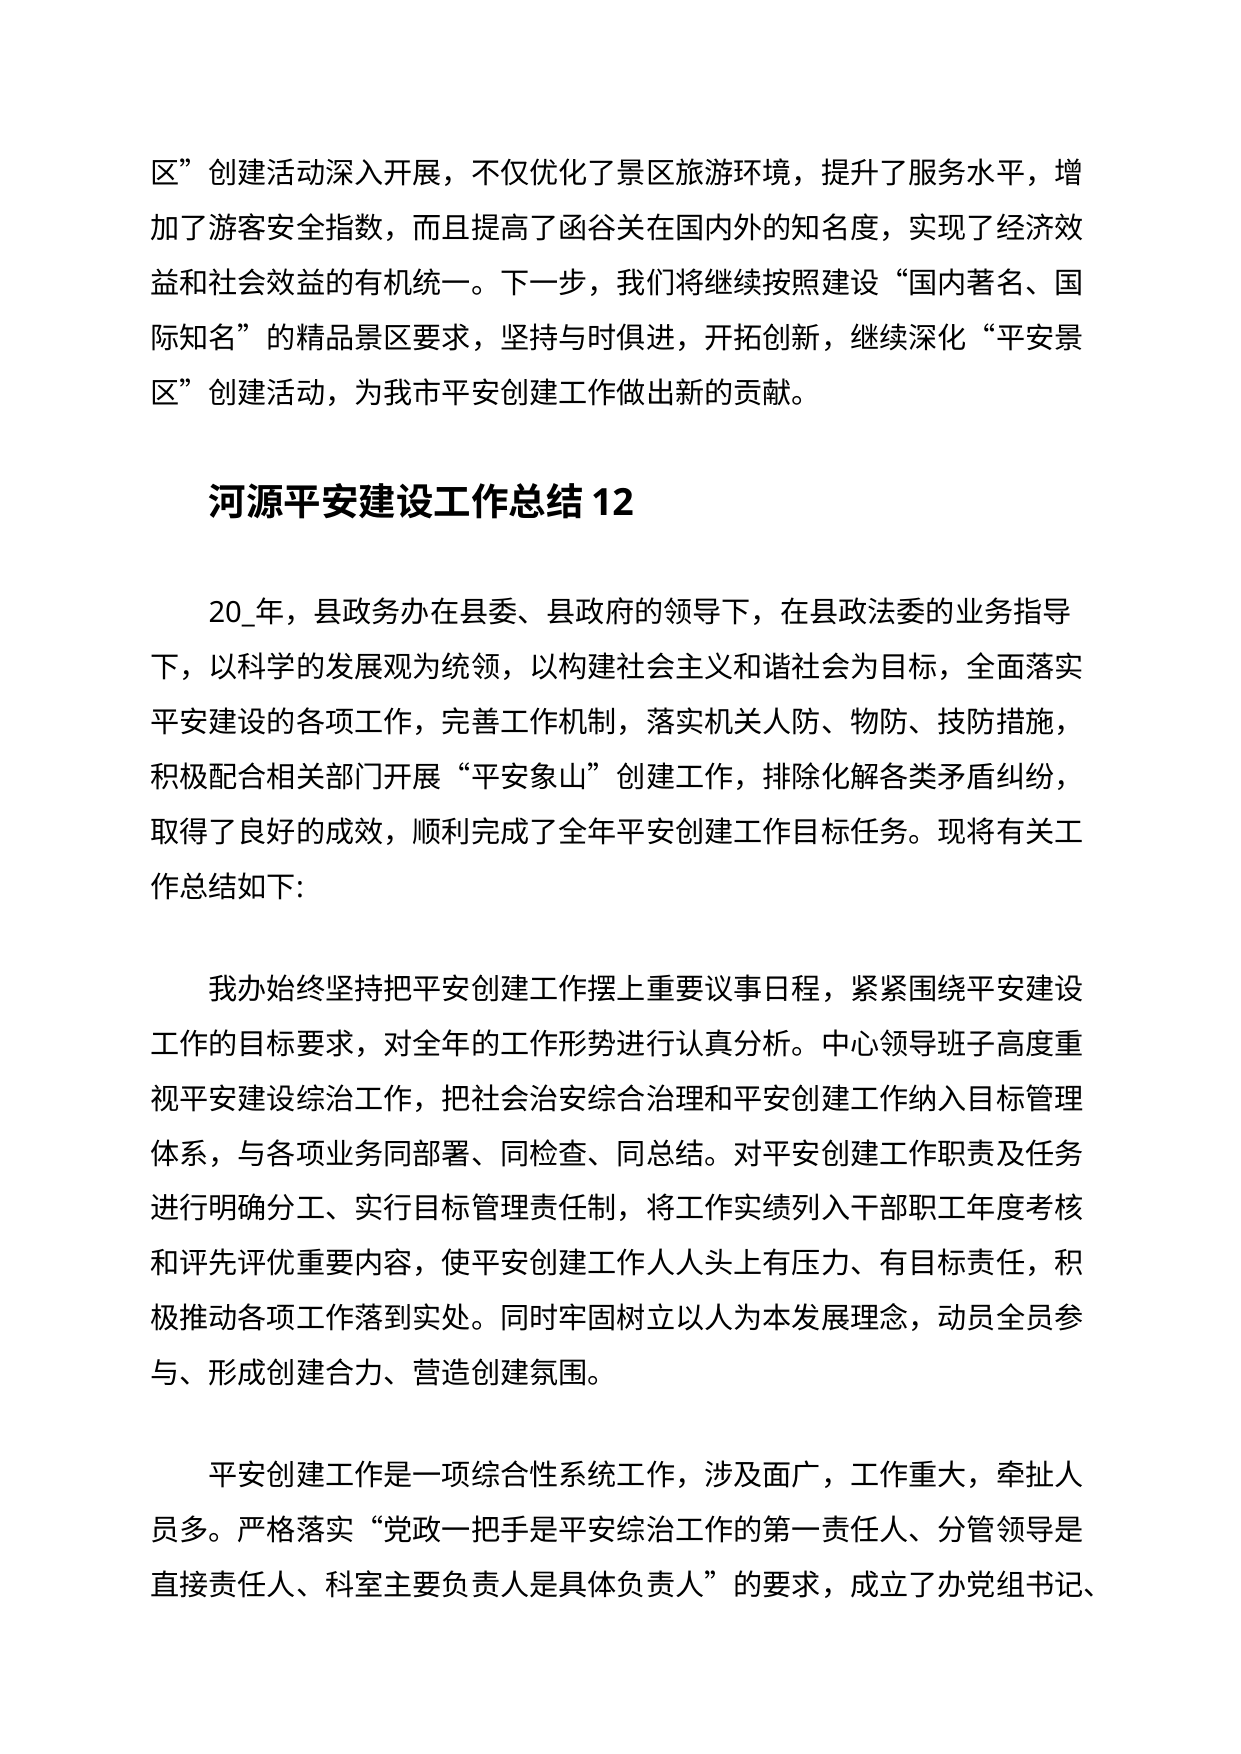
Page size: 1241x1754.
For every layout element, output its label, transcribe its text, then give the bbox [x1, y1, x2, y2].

text 我办始终坚持把平安创建工作摆上重要议事日程，紧紧围绕平安建设工作的目标要求，对全年的工作形势进行认真分析。中心领导班子高度重视平安建设综治工作，把社会治安综合治理和平安创建工作纳入目标管理体系，与各项业务同部署、同检查、同总结。对平安创建工作职责及任务进行明确分工、实行目标管理责任制，将工作实绩列入干部职工年度考核和评先评优重要内容，使平安创建工作人人头上有压力、有目标责任，积极推动各项工作落到实处。同时牢固树立以人为本发展理念，动员全员参与、形成创建合力、营造创建氛围。 [150, 966, 1090, 1392]
text 20_年，县政务办在县委、县政府的领导下，在县政法委的业务指导下，以科学的发展观为统领，以构建社会主义和谐社会为目标，全面落实平安建设的各项工作，完善工作机制，落实机关人防、物防、技防措施，积极配合相关部门开展“平安象山”创建工作，排除化解各类矛盾纠纷，取得了良好的成效，顺利完成了全年平安创建工作目标任务。现将有关工作总结如下: [150, 589, 1090, 906]
text 河源平安建设工作总结12 [150, 471, 1090, 526]
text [150, 150, 1090, 412]
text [150, 1452, 1090, 1604]
